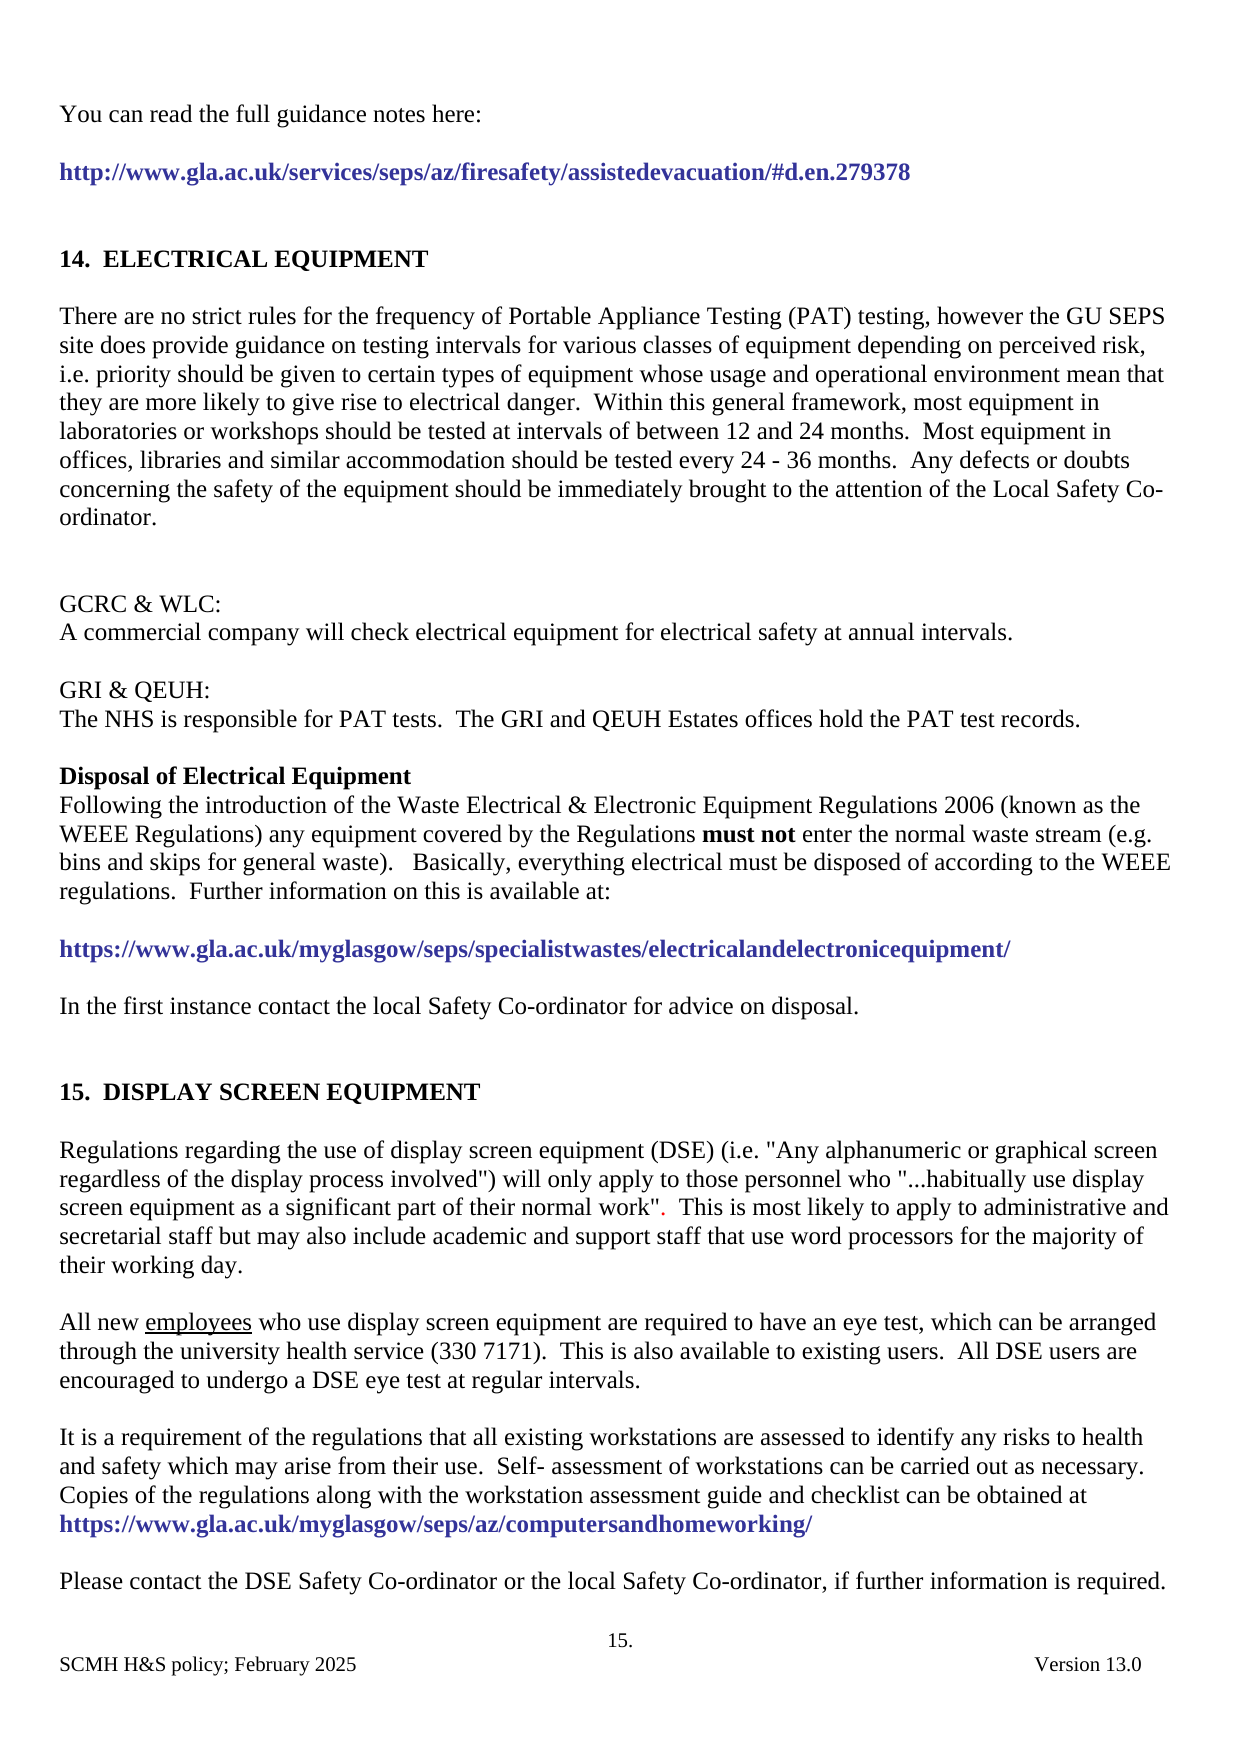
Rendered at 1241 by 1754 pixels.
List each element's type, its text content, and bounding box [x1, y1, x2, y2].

text A commercial company will check electrical equipment for electrical safety at annual intervals. [59, 617, 1181, 646]
text http://www.gla.ac.uk/services/seps/az/firesafety/assistedevacuation/#d.en.279378 [59, 157, 1181, 186]
text https://www.gla.ac.uk/myglasgow/seps/specialistwastes/electricalandelectronicequipment/ [59, 934, 1181, 962]
text Following the introduction of the Waste Electrical & Electronic Equipment Regulations 2006 (known as the WEEE Regulations) any equipment covered by the Regulations must not enter the normal waste stream (e.g. bins and skips for general waste). Basically, everything electrical must be disposed of according to the WEEE regulations. Further information on this is available at: [59, 790, 1181, 905]
text Please contact the DSE Safety Co-ordinator or the local Safety Co-ordinator, if further information is required. [59, 1566, 1181, 1595]
text The NHS is responsible for PAT tests. The GRI and QEUH Estates offices hold the PAT test records. [59, 704, 1181, 732]
text It is a requirement of the regulations that all existing workstations are assessed to identify any risks to health and safety which may arise from their use. Self- assessment of workstations can be carried out as necessary. [59, 1422, 1181, 1480]
text https://www.gla.ac.uk/myglasgow/seps/az/computersandhomeworking/ [59, 1509, 1181, 1537]
text 14. ELECTRICAL EQUIPMENT [59, 244, 1181, 272]
text Disposal of Electrical Equipment [59, 761, 1181, 790]
text GRI & QEUH: [59, 675, 1181, 704]
text 15. DISPLAY SCREEN EQUIPMENT [59, 1077, 1181, 1106]
text GCRC & WLC: [59, 589, 1181, 617]
text There are no strict rules for the frequency of Portable Appliance Testing (PAT) testing, however the GU SEPS site does provide guidance on testing intervals for various classes of equipment depending on perceived risk, i.e. priority should be given to certain types of equipment whose usage and operational environment mean that they are more likely to give rise to electrical danger. Within this general framework, most equipment in laboratories or workshops should be tested at intervals of between 12 and 24 months. Most equipment in offices, libraries and similar accommodation should be tested every 24 - 36 months. Any defects or doubts concerning the safety of the equipment should be immediately brought to the attention of the Local Safety Co-ordinator. [59, 301, 1181, 531]
text Copies of the regulations along with the workstation assessment guide and checklist can be obtained at [59, 1480, 1181, 1509]
text You can read the full guidance notes here: [59, 99, 1181, 128]
text In the first instance contact the local Safety Co-ordinator for advice on disposal. [59, 991, 1181, 1020]
text Regulations regarding the use of display screen equipment (DSE) (i.e. "Any alphanumeric or graphical screen regardless of the display process involved") will only apply to those personnel who "...habitually use display screen equipment as a significant part of their normal work". This is most likely to apply to administrative and secretarial staff but may also include academic and support staff that use word processors for the majority of their working day. [59, 1135, 1181, 1279]
text All new employees who use display screen equipment are required to have an eye test, which can be arranged through the university health service (330 7171). This is also available to existing users. All DSE users are encouraged to undergo a DSE eye test at regular intervals. [59, 1307, 1181, 1394]
